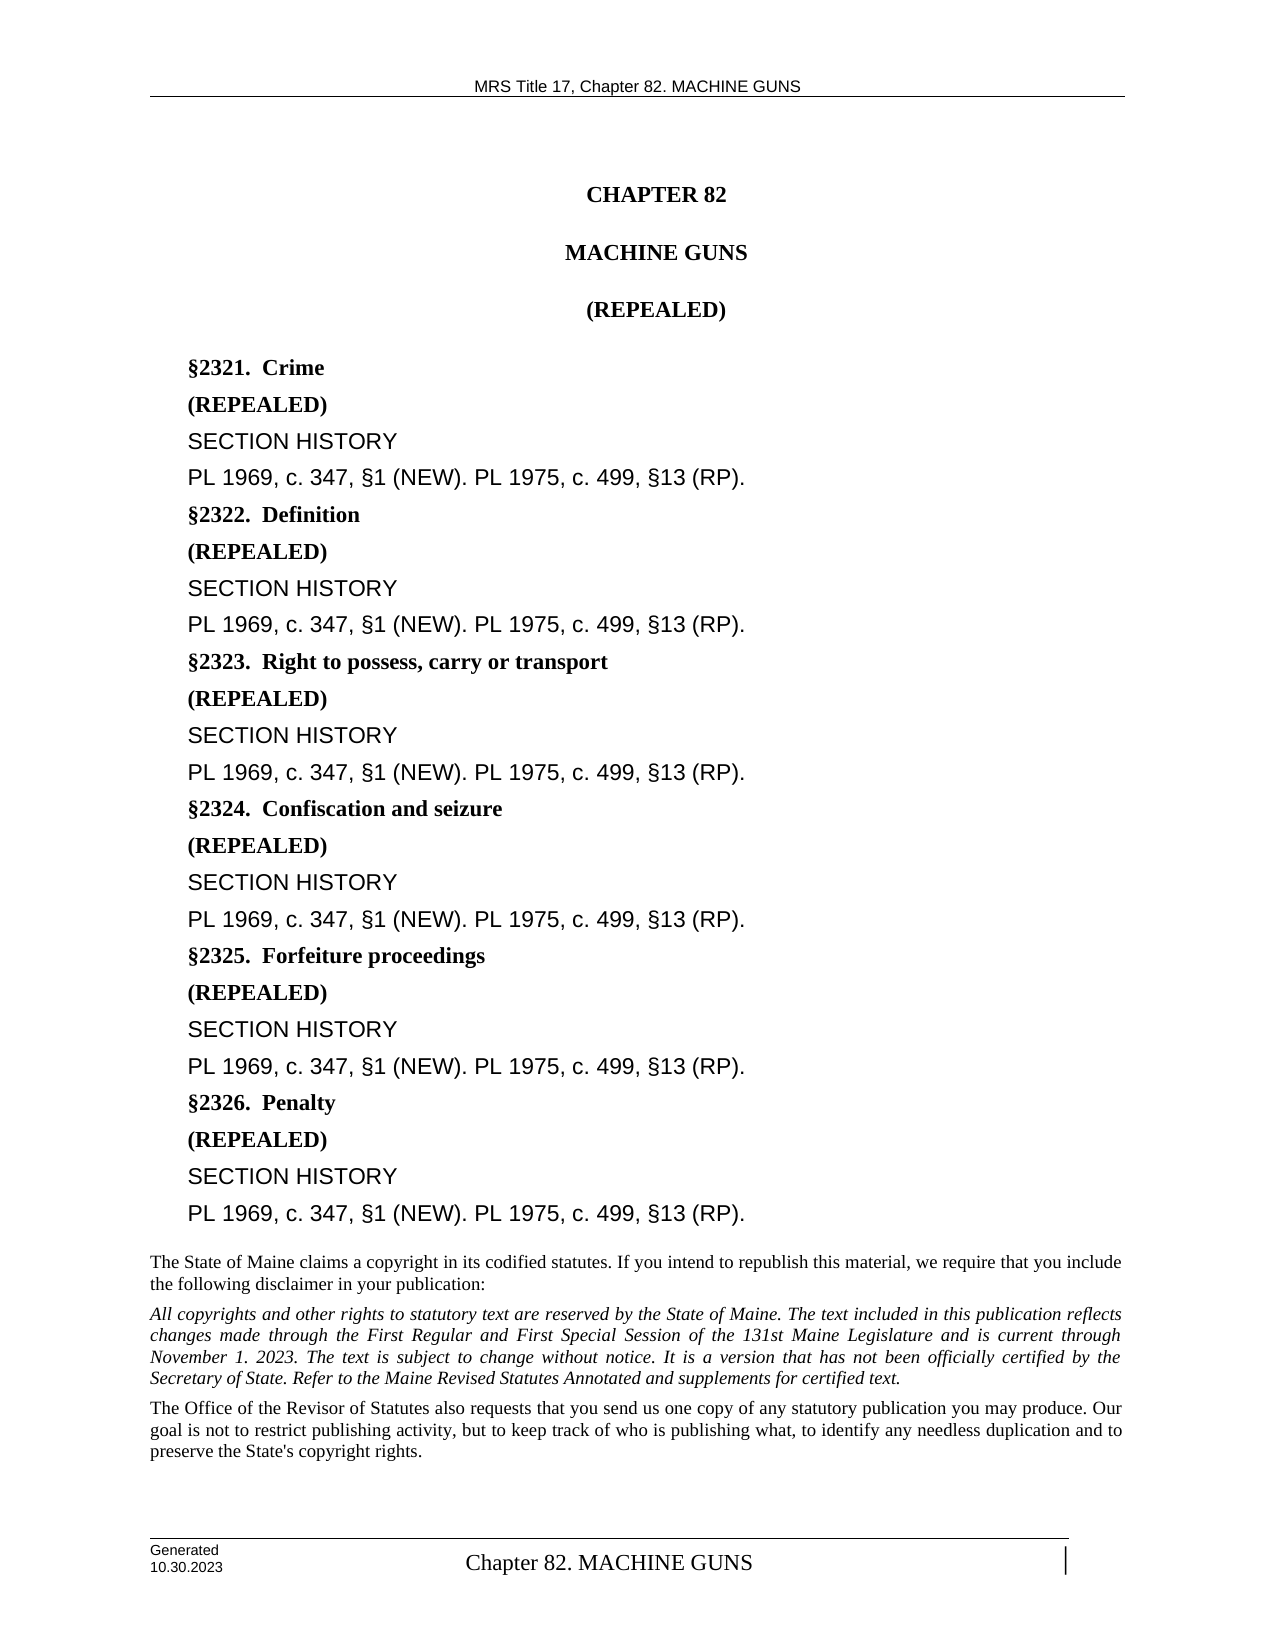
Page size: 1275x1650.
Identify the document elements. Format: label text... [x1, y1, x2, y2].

text §2324. Confiscation and seizure [187, 795, 1125, 822]
text (REPEALED) [187, 979, 1125, 1006]
text PL 1969, c. 347, §1 (NEW). PL 1975, c. 499, §13 (RP). [187, 758, 1125, 785]
text SECTION HISTORY [187, 1016, 1125, 1042]
text (REPEALED) [187, 538, 1125, 564]
text The State of Maine claims a copyright in its codified statutes. If you intend to republish this material, we require that you include the following disclaimer in your publication: [150, 1251, 1125, 1294]
text PL 1969, c. 347, §1 (NEW). PL 1975, c. 499, §13 (RP). [187, 906, 1125, 932]
text PL 1969, c. 347, §1 (NEW). PL 1975, c. 499, §13 (RP). [187, 1200, 1125, 1226]
text PL 1969, c. 347, §1 (NEW). PL 1975, c. 499, §13 (RP). [187, 1053, 1125, 1079]
text SECTION HISTORY [187, 428, 1125, 454]
text (REPEALED) [187, 296, 1125, 323]
text SECTION HISTORY [187, 722, 1125, 748]
text SECTION HISTORY [187, 1163, 1125, 1189]
text §2326. Penalty [187, 1089, 1125, 1116]
text PL 1969, c. 347, §1 (NEW). PL 1975, c. 499, §13 (RP). [187, 464, 1125, 491]
text (REPEALED) [187, 1126, 1125, 1153]
text §2325. Forfeiture proceedings [187, 942, 1125, 969]
text SECTION HISTORY [187, 869, 1125, 895]
text CHAPTER 82 [187, 181, 1125, 208]
text MACHINE GUNS [187, 239, 1125, 265]
text §2323. Right to possess, carry or transport [187, 648, 1125, 674]
text §2322. Definition [187, 501, 1125, 527]
text All copyrights and other rights to statutory text are reserved by the State of Maine. The text included in this publication reflects changes made through the First Regular and First Special Session of the 131st Maine Legislature and is current through November 1. 2023 . The text is subject to change without notice. It is a version that has not been officially certified by the Secretary of State. Refer to the Maine Revised Statutes Annotated and supplements for certified text. [150, 1303, 1125, 1389]
text SECTION HISTORY [187, 575, 1125, 601]
text §2321. Crime [187, 354, 1125, 380]
text (REPEALED) [187, 685, 1125, 711]
text PL 1969, c. 347, §1 (NEW). PL 1975, c. 499, §13 (RP). [187, 611, 1125, 638]
text (REPEALED) [187, 391, 1125, 417]
text The Office of the Revisor of Statutes also requests that you send us one copy of any statutory publication you may produce. Our goal is not to restrict publishing activity, but to keep track of who is publishing what, to identify any needless duplication and to preserve the State's copyright rights. [150, 1397, 1125, 1462]
text (REPEALED) [187, 832, 1125, 858]
